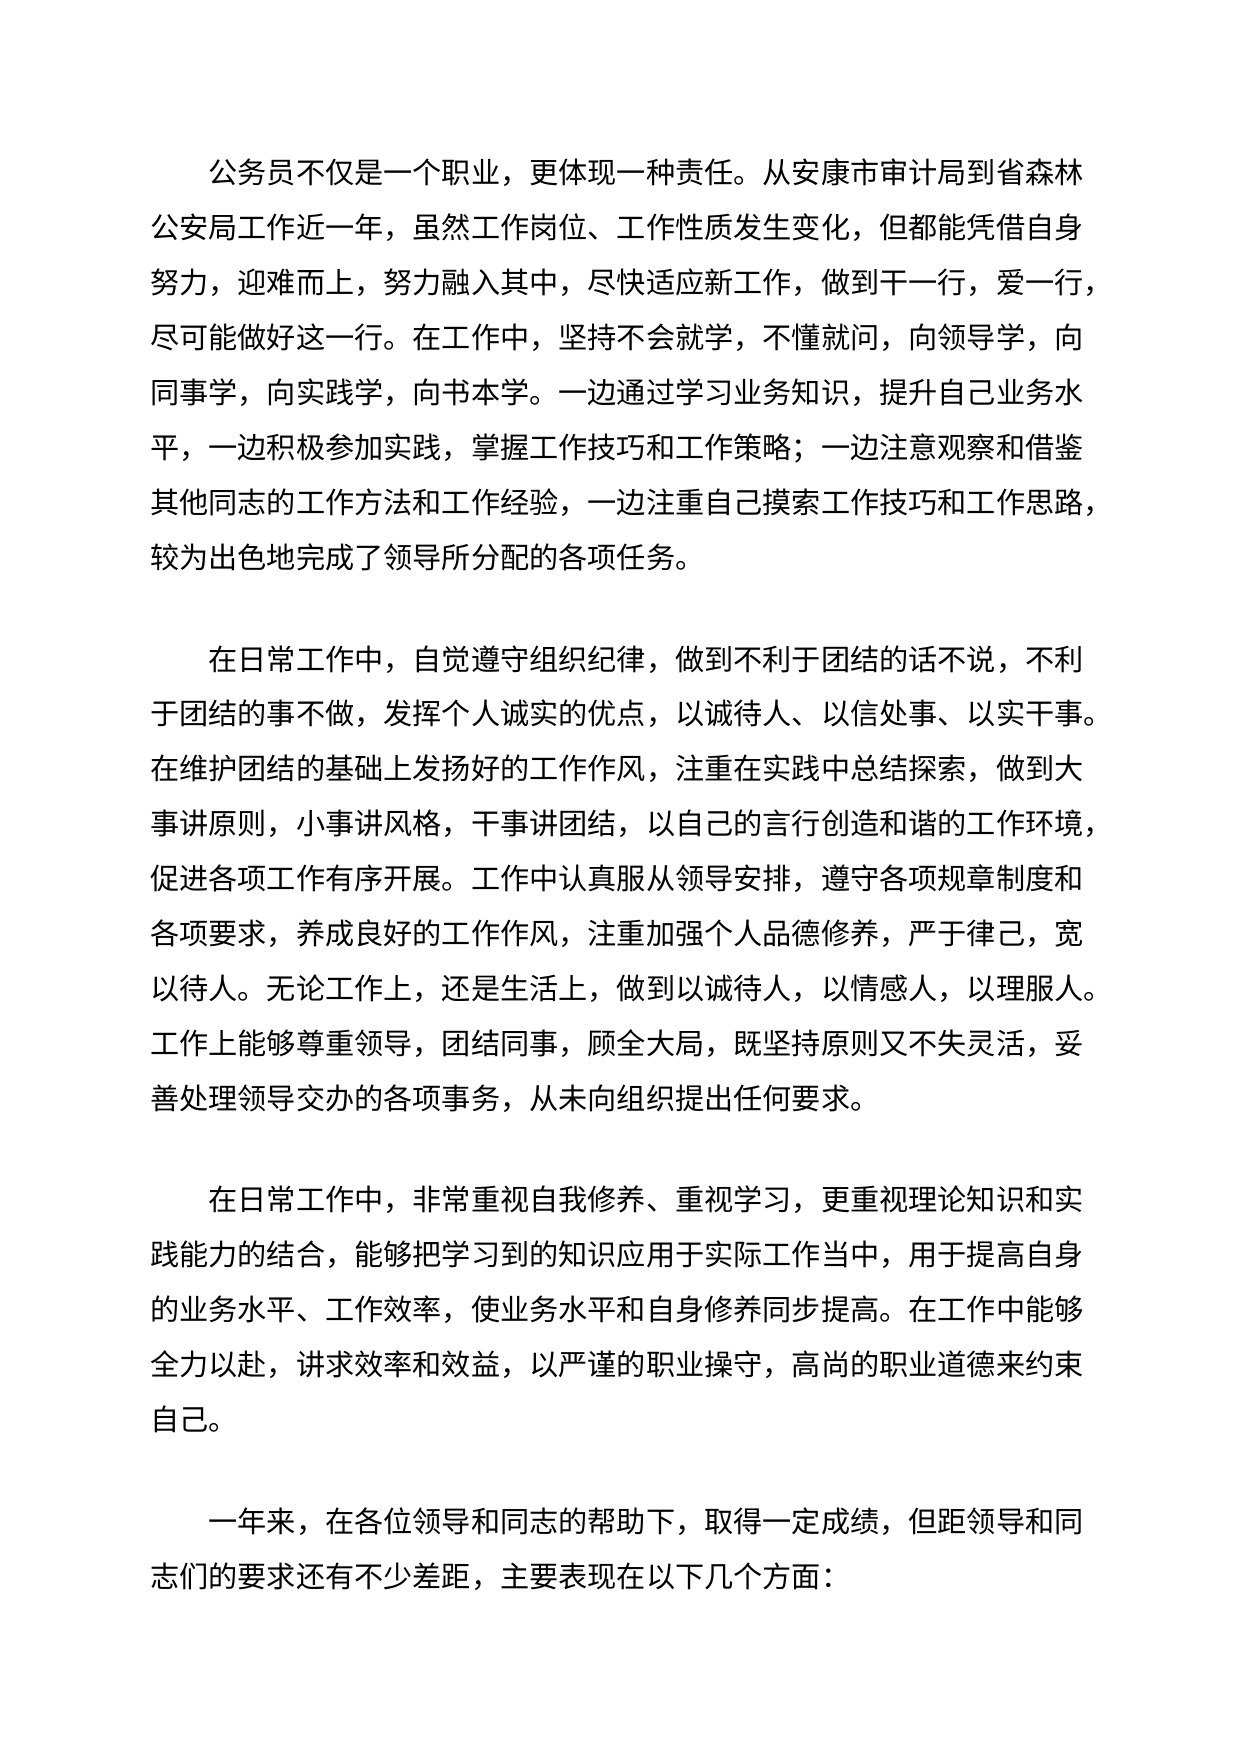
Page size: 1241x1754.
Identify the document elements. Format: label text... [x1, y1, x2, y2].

text 一年来，在各位领导和同志的帮助下，取得一定成绩，但距领导和同志们的要求还有不少差距，主要表现在以下几个方面： [150, 1498, 1090, 1596]
text 在日常工作中，非常重视自我修养、重视学习，更重视理论知识和实践能力的结合，能够把学习到的知识应用于实际工作当中，用于提高自身的业务水平、工作效率，使业务水平和自身修养同步提高。在工作中能够全力以赴，讲求效率和效益，以严谨的职业操守，高尚的职业道德来约束自己。 [150, 1177, 1090, 1439]
text 在日常工作中，自觉遵守组织纪律，做到不利于团结的话不说，不利于团结的事不做，发挥个人诚实的优点，以诚待人、以信处事、以实干事。在维护团结的基础上发扬好的工作作风，注重在实践中总结探索，做到大事讲原则，小事讲风格，干事讲团结，以自己的言行创造和谐的工作环境，促进各项工作有序开展。工作中认真服从领导安排，遵守各项规章制度和各项要求，养成良好的工作作风，注重加强个人品德修养，严于律己，宽以待人。无论工作上，还是生活上，做到以诚待人，以情感人，以理服人。工作上能够尊重领导，团结同事，顾全大局，既坚持原则又不失灵活，妥善处理领导交办的各项事务，从未向组织提出任何要求。 [150, 636, 1090, 1117]
text 公务员不仅是一个职业，更体现一种责任。从安康市审计局到省森林公安局工作近一年，虽然工作岗位、工作性质发生变化，但都能凭借自身努力，迎难而上，努力融入其中，尽快适应新工作，做到干一行，爱一行，尽可能做好这一行。在工作中，坚持不会就学，不懂就问，向领导学，向同事学，向实践学，向书本学。一边通过学习业务知识，提升自己业务水平，一边积极参加实践，掌握工作技巧和工作策略；一边注意观察和借鉴其他同志的工作方法和工作经验，一边注重自己摸索工作技巧和工作思路，较为出色地完成了领导所分配的各项任务。 [150, 150, 1090, 577]
